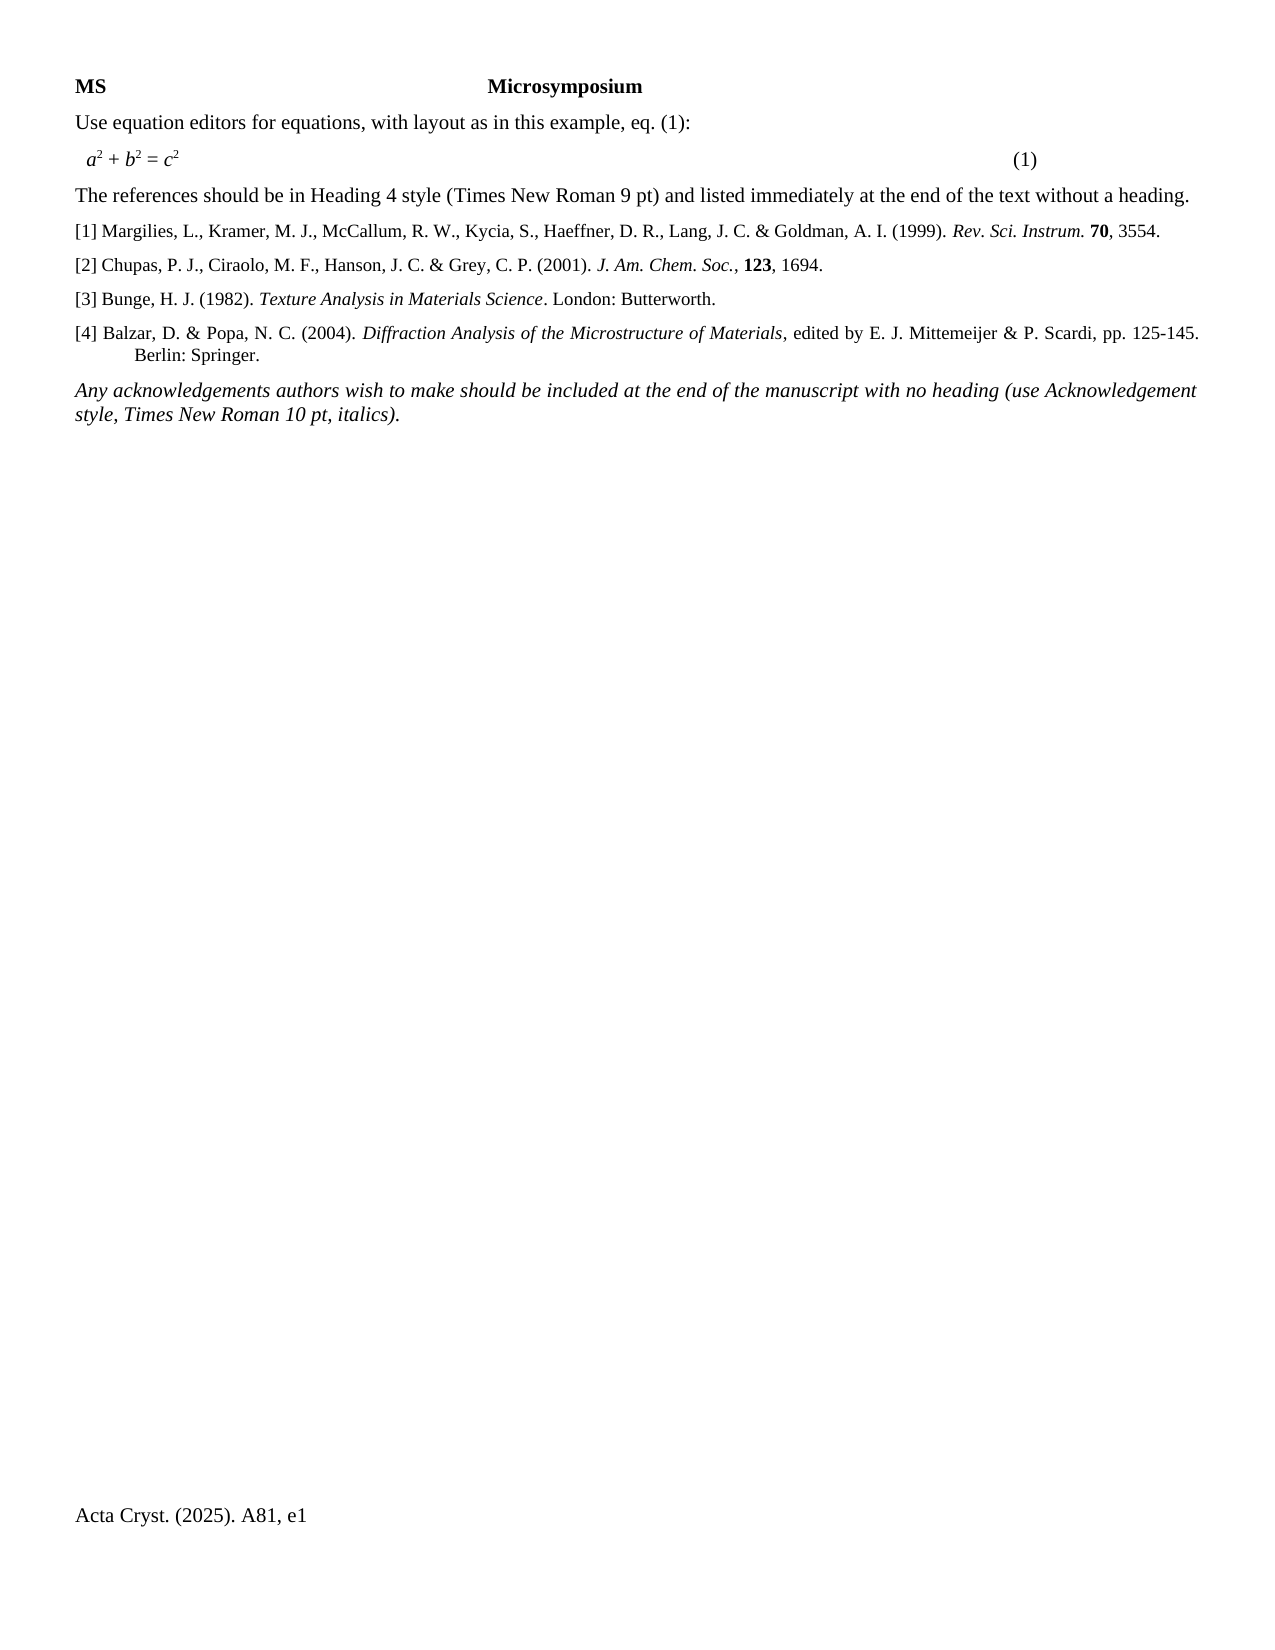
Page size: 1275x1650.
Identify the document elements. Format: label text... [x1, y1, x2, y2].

subtitle [4] Balzar, D. & Popa, N. C. (2004). Diffraction Analysis of the Microstructure of Materials, edited by E. J. Mittemeijer & P. Scardi, pp. 125-145. Berlin: Springer. [75, 322, 1200, 365]
subtitle [1] Margilies, L., Kramer, M. J., McCallum, R. W., Kycia, S., Haeffner, D. R., Lang, J. C. & Goldman, A. I. (1999). Rev. Sci. Instrum. 70, 3554. [75, 220, 1200, 242]
text The references should be in Heading 4 style (Times New Roman 9 pt) and listed immediately at the end of the text without a heading. [75, 183, 1200, 207]
subtitle [3] Bunge, H. J. (1982). Texture Analysis in Materials Science. London: Butterworth. [75, 288, 1200, 310]
text Use equation editors for equations, with layout as in this example, eq. (1): [75, 110, 1200, 134]
text Any acknowledgements authors wish to make should be included at the end of the manuscript with no heading (use Acknowledgement style, Times New Roman 10 pt, italics). [75, 378, 1200, 426]
table_header a2 + b2 = c2 [75, 147, 1002, 183]
table_header (1) [1002, 147, 1069, 183]
subtitle [2] Chupas, P. J., Ciraolo, M. F., Hanson, J. C. & Grey, C. P. (2001). J. Am. Chem. Soc., 123, 1694. [75, 254, 1200, 276]
